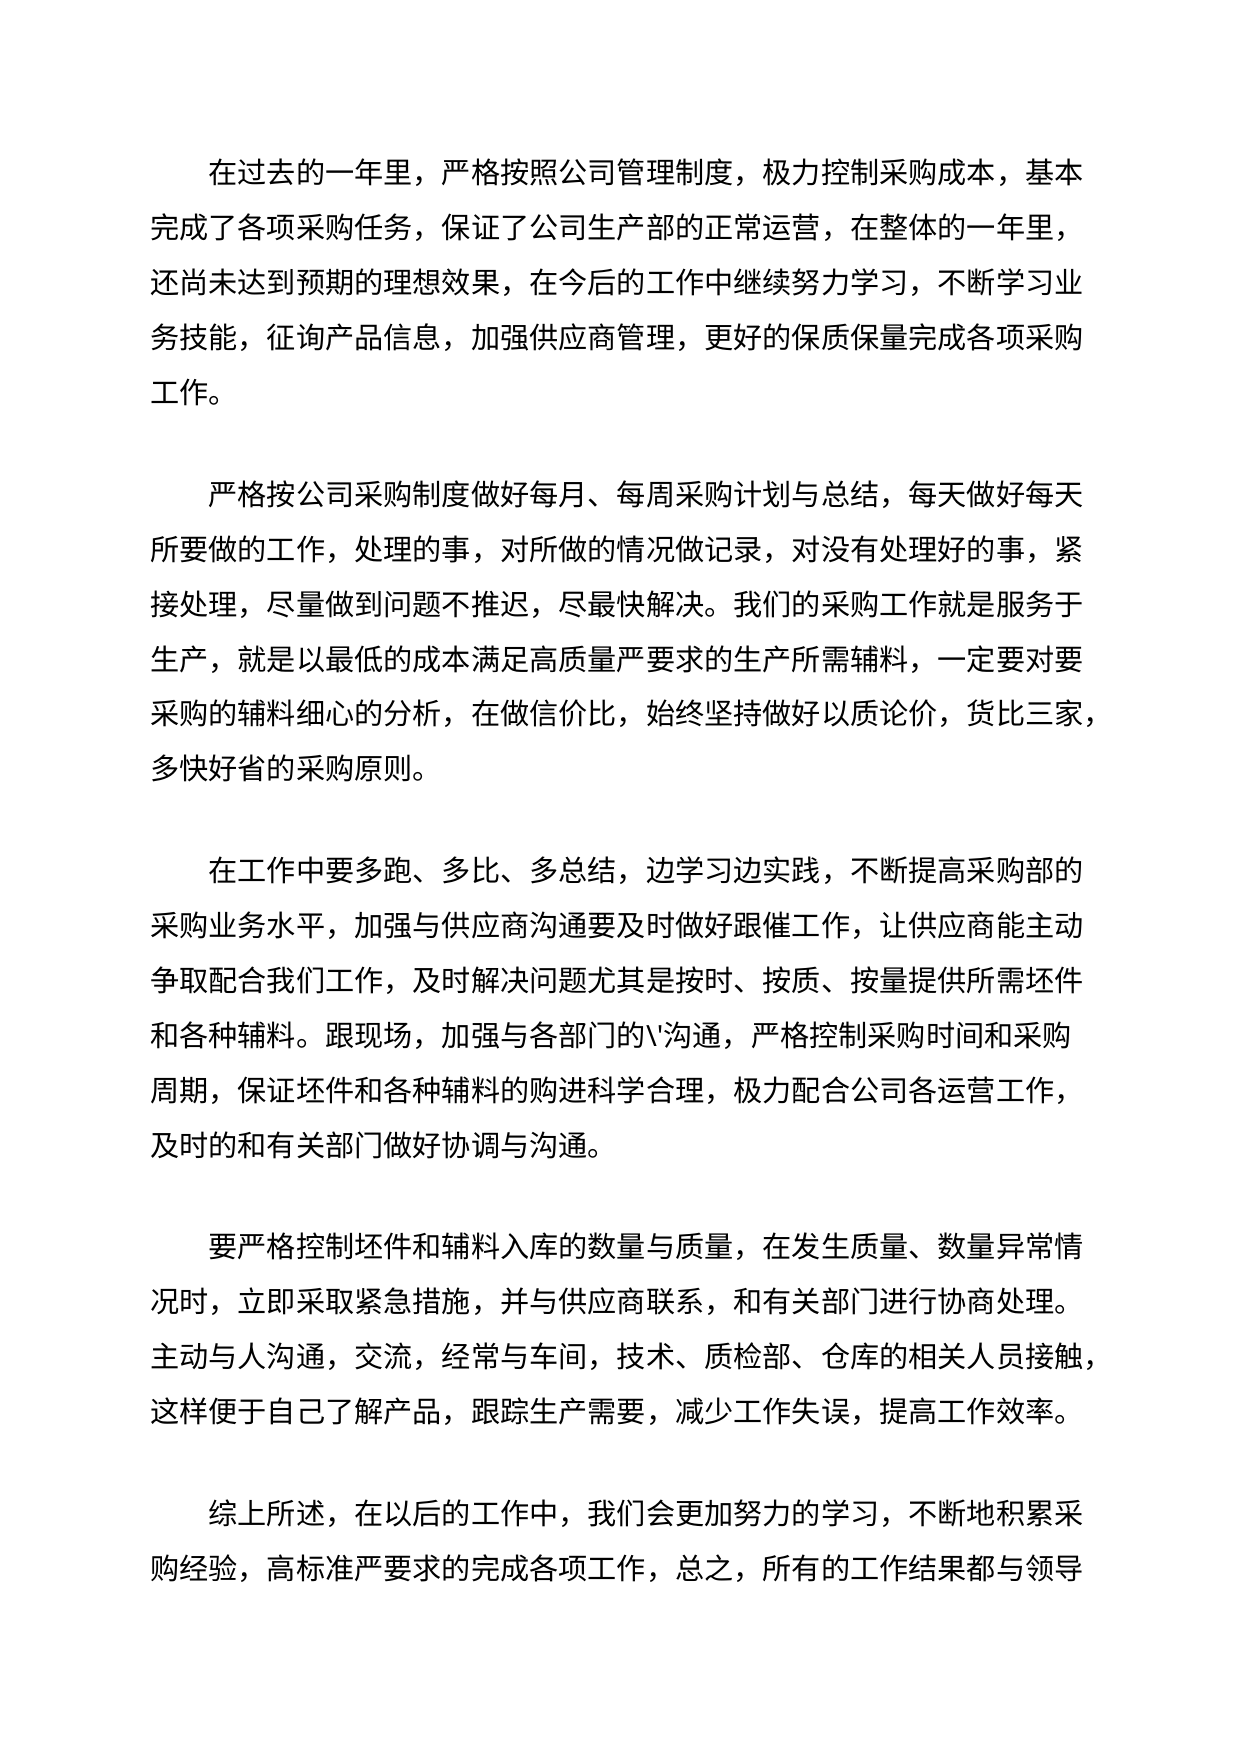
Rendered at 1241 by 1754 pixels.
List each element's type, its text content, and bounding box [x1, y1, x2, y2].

text 要严格控制坯件和辅料入库的数量与质量，在发生质量、数量异常情况时，立即采取紧急措施，并与供应商联系，和有关部门进行协商处理。主动与人沟通，交流，经常与车间，技术、质检部、仓库的相关人员接触，这样便于自己了解产品，跟踪生产需要，减少工作失误，提高工作效率。 [150, 1224, 1090, 1431]
text 严格按公司采购制度做好每月、每周采购计划与总结，每天做好每天所要做的工作，处理的事，对所做的情况做记录，对没有处理好的事，紧接处理，尽量做到问题不推迟，尽最快解决。我们的采购工作就是服务于生产，就是以最低的成本满足高质量严要求的生产所需辅料，一定要对要采购的辅料细心的分析，在做信价比，始终坚持做好以质论价，货比三家，多快好省的采购原则。 [150, 471, 1090, 788]
text 在过去的一年里，严格按照公司管理制度，极力控制采购成本，基本完成了各项采购任务，保证了公司生产部的正常运营，在整体的一年里，还尚未达到预期的理想效果，在今后的工作中继续努力学习，不断学习业务技能，征询产品信息，加强供应商管理，更好的保质保量完成各项采购工作。 [150, 150, 1090, 412]
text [150, 1490, 1090, 1588]
text 在工作中要多跑、多比、多总结，边学习边实践，不断提高采购部的采购业务水平，加强与供应商沟通要及时做好跟催工作，让供应商能主动争取配合我们工作，及时解决问题尤其是按时、按质、按量提供所需坯件和各种辅料。跟现场，加强与各部门的\'沟通，严格控制采购时间和采购周期，保证坯件和各种辅料的购进科学合理，极力配合公司各运营工作，及时的和有关部门做好协调与沟通。 [150, 848, 1090, 1164]
